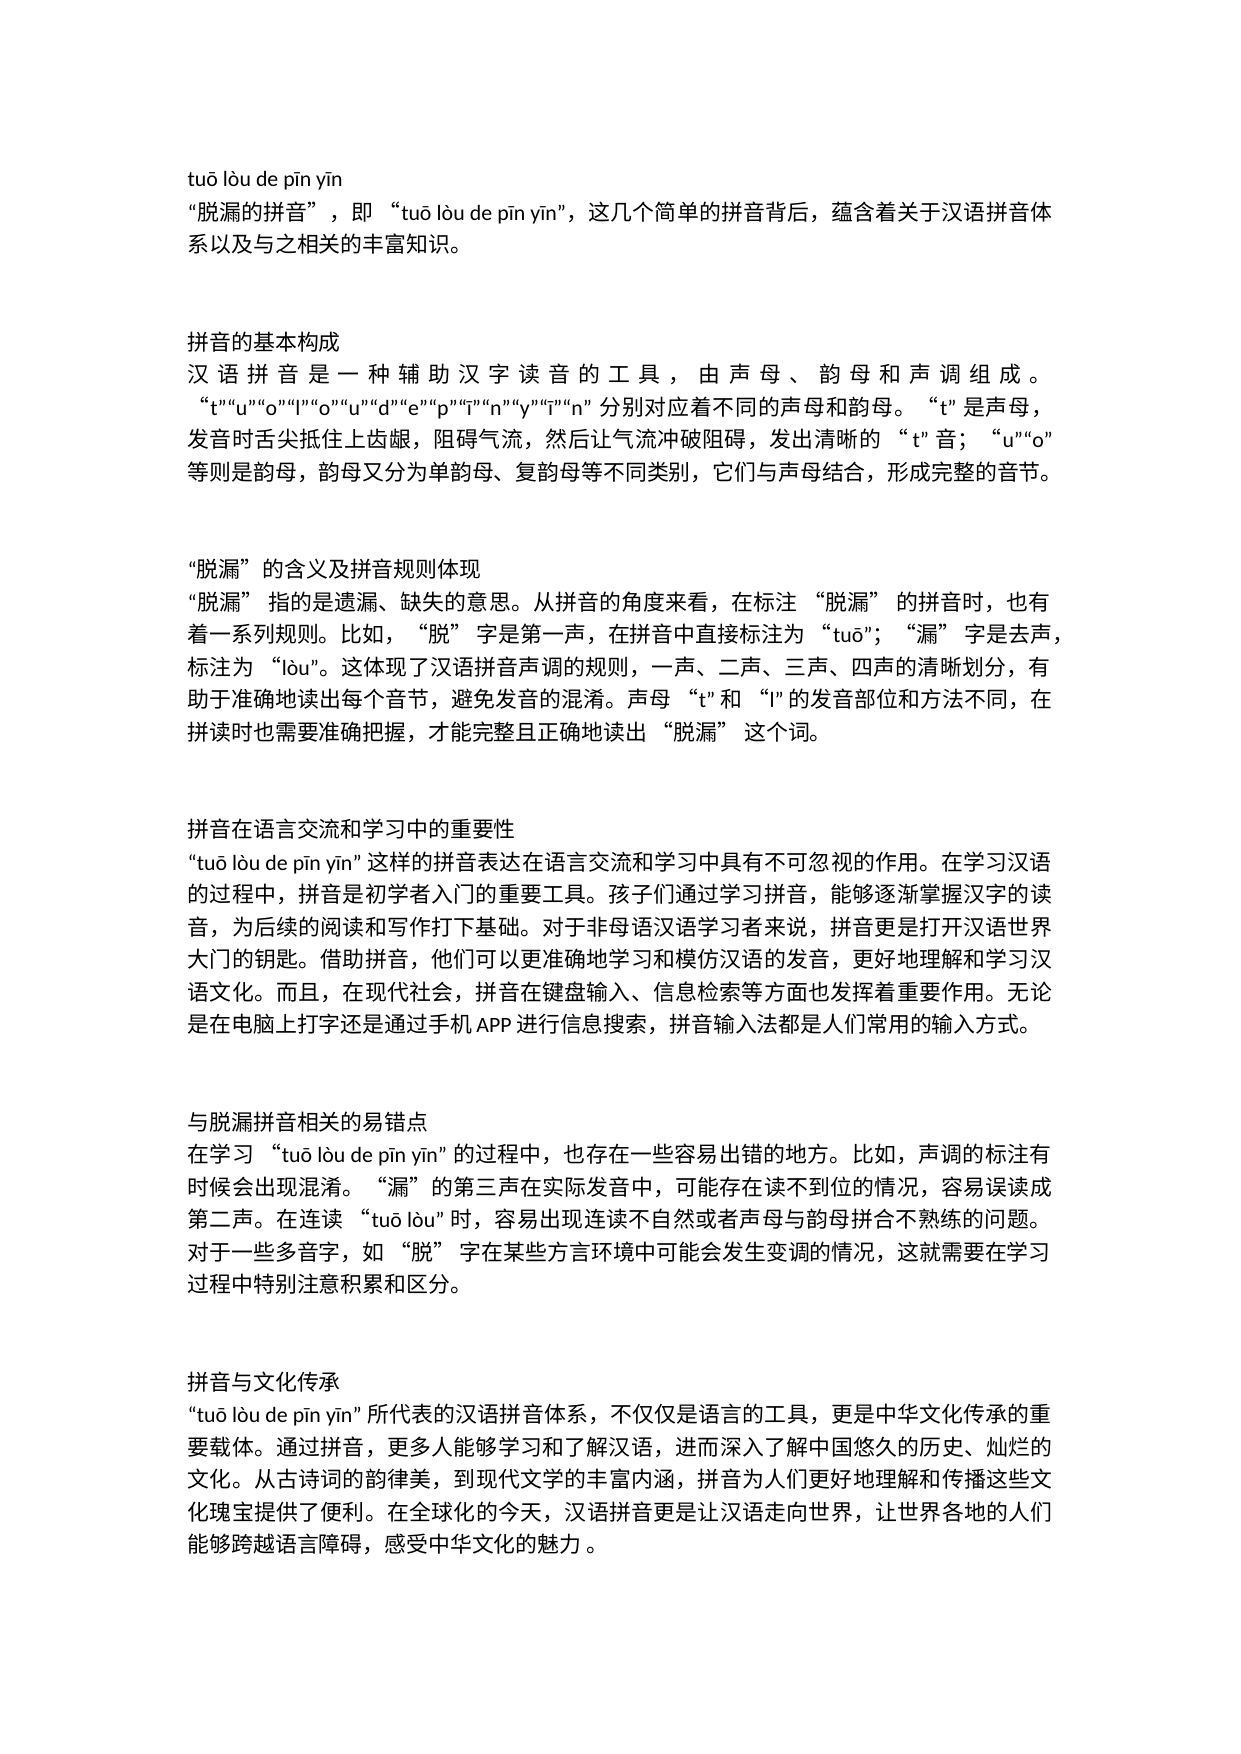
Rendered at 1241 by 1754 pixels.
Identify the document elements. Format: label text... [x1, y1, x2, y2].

text “tuō lòu de pīn yīn” 所代表的汉语拼音体系，不仅仅是语言的工具，更是中华文化传承的重要载体。通过拼音，更多人能够学习和了解汉语，进而深入了解中国悠久的历史、灿烂的文化。从古诗词的韵律美，到现代文学的丰富内涵，拼音为人们更好地理解和传播这些文化瑰宝提供了便利。在全球化的今天，汉语拼音更是让汉语走向世界，让世界各地的人们能够跨越语言障碍，感受中华文化的魅力 。 [187, 1397, 1053, 1559]
text tuō lòu de pīn yīn [187, 162, 1053, 194]
text 在学习 “tuō lòu de pīn yīn” 的过程中，也存在一些容易出错的地方。比如，声调的标注有时候会出现混淆。“漏”的第三声在实际发音中，可能存在读不到位的情况，容易误读成第二声。在连读 “tuō lòu” 时，容易出现连读不自然或者声母与韵母拼合不熟练的问题。对于一些多音字，如 “脱” 字在某些方言环境中可能会发生变调的情况，这就需要在学习过程中特别注意积累和区分。 [187, 1137, 1053, 1299]
text 汉语拼音是一种辅助汉字读音的工具，由声母、韵母和声调组成。“t”“u”“o”“l”“o”“u”“d”“e”“p”“ī”“n”“y”“ī”“n” 分别对应着不同的声母和韵母。“t” 是声母，发音时舌尖抵住上齿龈，阻碍气流，然后让气流冲破阻碍，发出清晰的 “t” 音；“u”“o” 等则是韵母，韵母又分为单韵母、复韵母等不同类别，它们与声母结合，形成完整的音节。 [187, 357, 1053, 487]
text 拼音在语言交流和学习中的重要性 [187, 812, 1053, 844]
text 拼音的基本构成 [187, 324, 1053, 357]
text “脱漏的拼音”，即 “tuō lòu de pīn yīn”，这几个简单的拼音背后，蕴含着关于汉语拼音体系以及与之相关的丰富知识。 [187, 194, 1053, 259]
text “脱漏”的含义及拼音规则体现 [187, 552, 1053, 584]
text “脱漏” 指的是遗漏、缺失的意思。从拼音的角度来看，在标注 “脱漏” 的拼音时，也有着一系列规则。比如，“脱” 字是第一声，在拼音中直接标注为 “tuō”；“漏” 字是去声，标注为 “lòu”。这体现了汉语拼音声调的规则，一声、二声、三声、四声的清晰划分，有助于准确地读出每个音节，避免发音的混淆。声母 “t” 和 “l” 的发音部位和方法不同，在拼读时也需要准确把握，才能完整且正确地读出 “脱漏” 这个词。 [187, 584, 1053, 747]
text 拼音与文化传承 [187, 1364, 1053, 1397]
text “tuō lòu de pīn yīn” 这样的拼音表达在语言交流和学习中具有不可忽视的作用。在学习汉语的过程中，拼音是初学者入门的重要工具。孩子们通过学习拼音，能够逐渐掌握汉字的读音，为后续的阅读和写作打下基础。对于非母语汉语学习者来说，拼音更是打开汉语世界大门的钥匙。借助拼音，他们可以更准确地学习和模仿汉语的发音，更好地理解和学习汉语文化。而且，在现代社会，拼音在键盘输入、信息检索等方面也发挥着重要作用。无论是在电脑上打字还是通过手机APP进行信息搜索，拼音输入法都是人们常用的输入方式。 [187, 844, 1053, 1039]
text 与脱漏拼音相关的易错点 [187, 1104, 1053, 1137]
